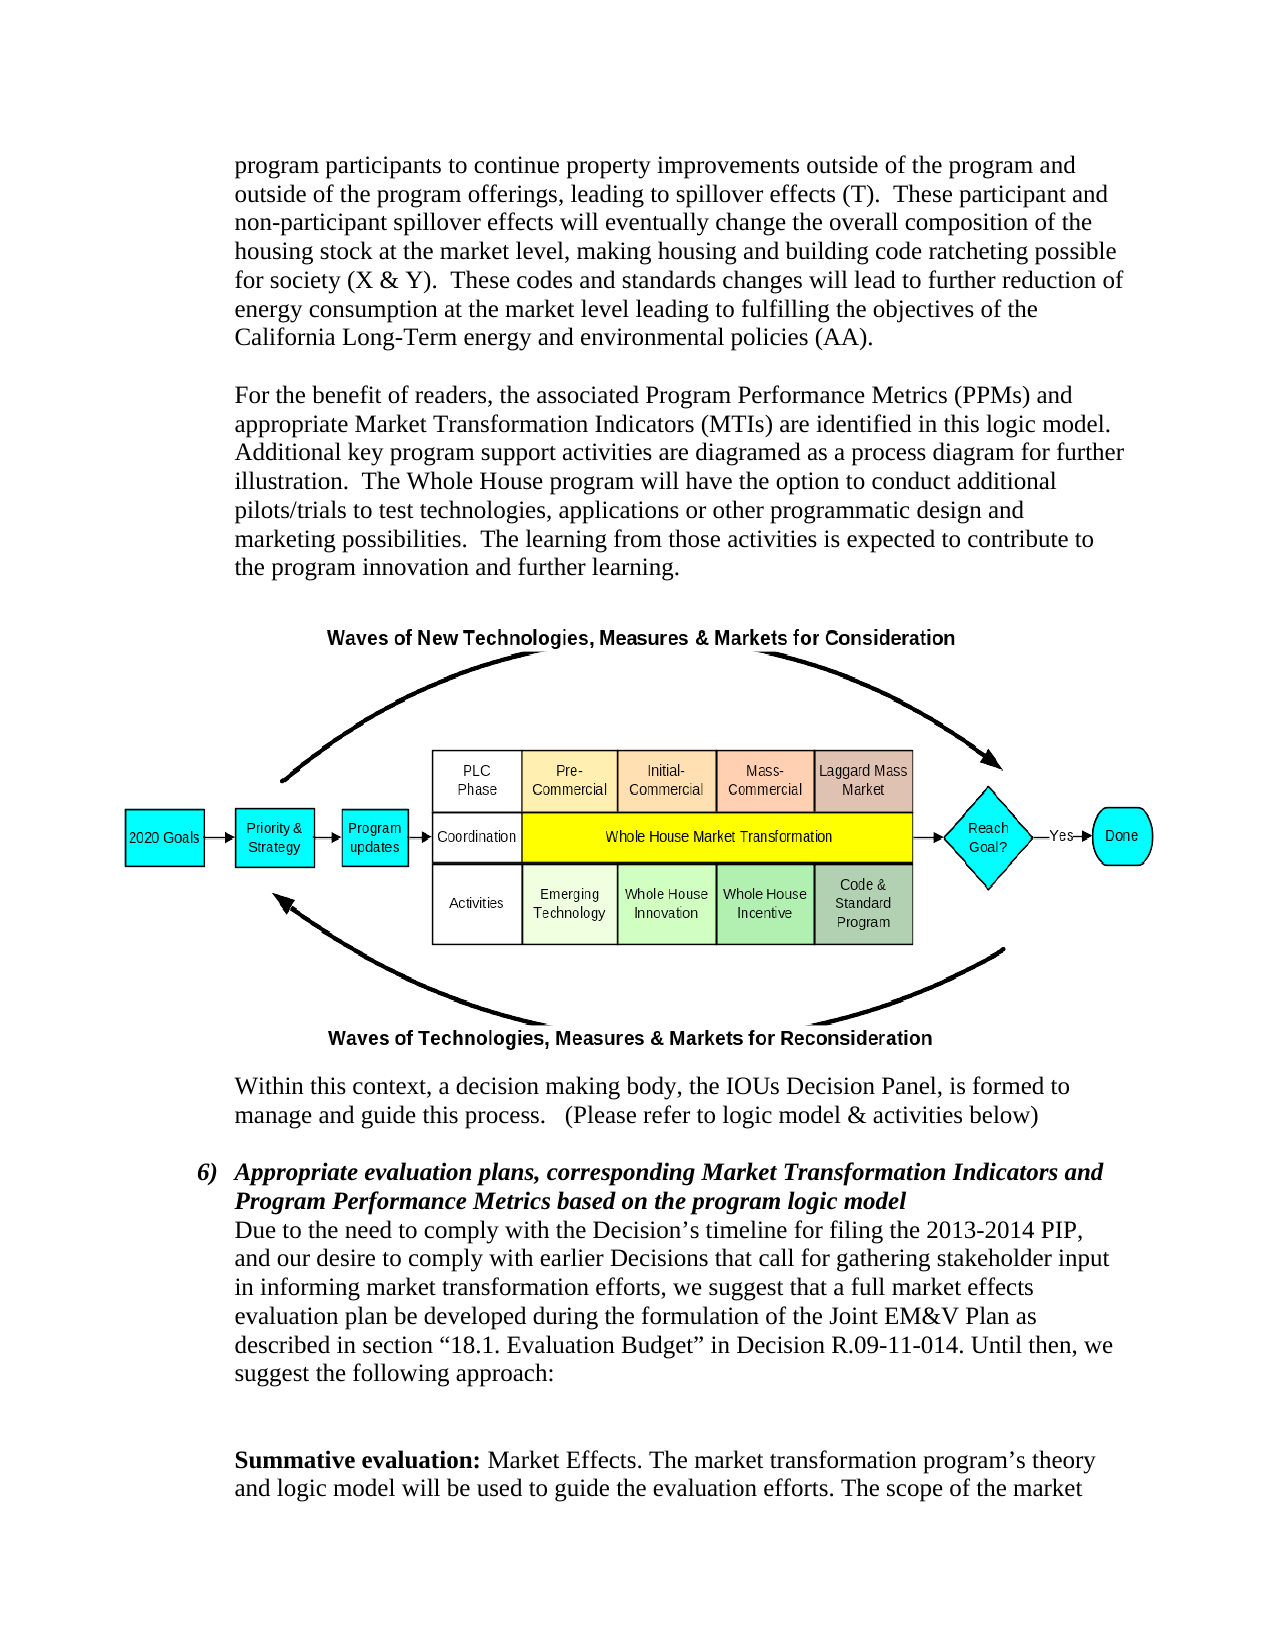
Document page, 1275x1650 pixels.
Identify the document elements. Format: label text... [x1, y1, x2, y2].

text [234, 1445, 1125, 1502]
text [234, 150, 1125, 351]
text Within this context, a decision making body, the IOUs Decision Panel, is formed to manage and guide this process. (Please refer to logic model & activities below) [234, 1071, 1125, 1128]
text Due to the need to comply with the Decision’s timeline for filing the 2013-2014 PIP, and our desire to comply with earlier Decisions that call for gathering stakeholder input in informing market transformation efforts, we suggest that a full market effects evaluation plan be developed during the formulation of the Joint EM&V Plan as described in section “18.1. Evaluation Budget” in Decision R.09-11-014. Until then, we suggest the following approach: [234, 1215, 1125, 1387]
subtitle 6) Appropriate evaluation plans, corresponding Market Transformation Indicators and Program Performance Metrics based on the program logic model [197, 1157, 1125, 1215]
text For the benefit of readers, the associated Program Performance Metrics (PPMs) and appropriate Market Transformation Indicators (MTIs) are identified in this logic model. Additional key program support activities are diagramed as a process diagram for further illustration. The Whole House program will have the option to conduct additional pilots/trials to test technologies, applications or other programmatic design and marketing possibilities. The learning from those activities is expected to contribute to the program innovation and further learning. [234, 380, 1125, 581]
